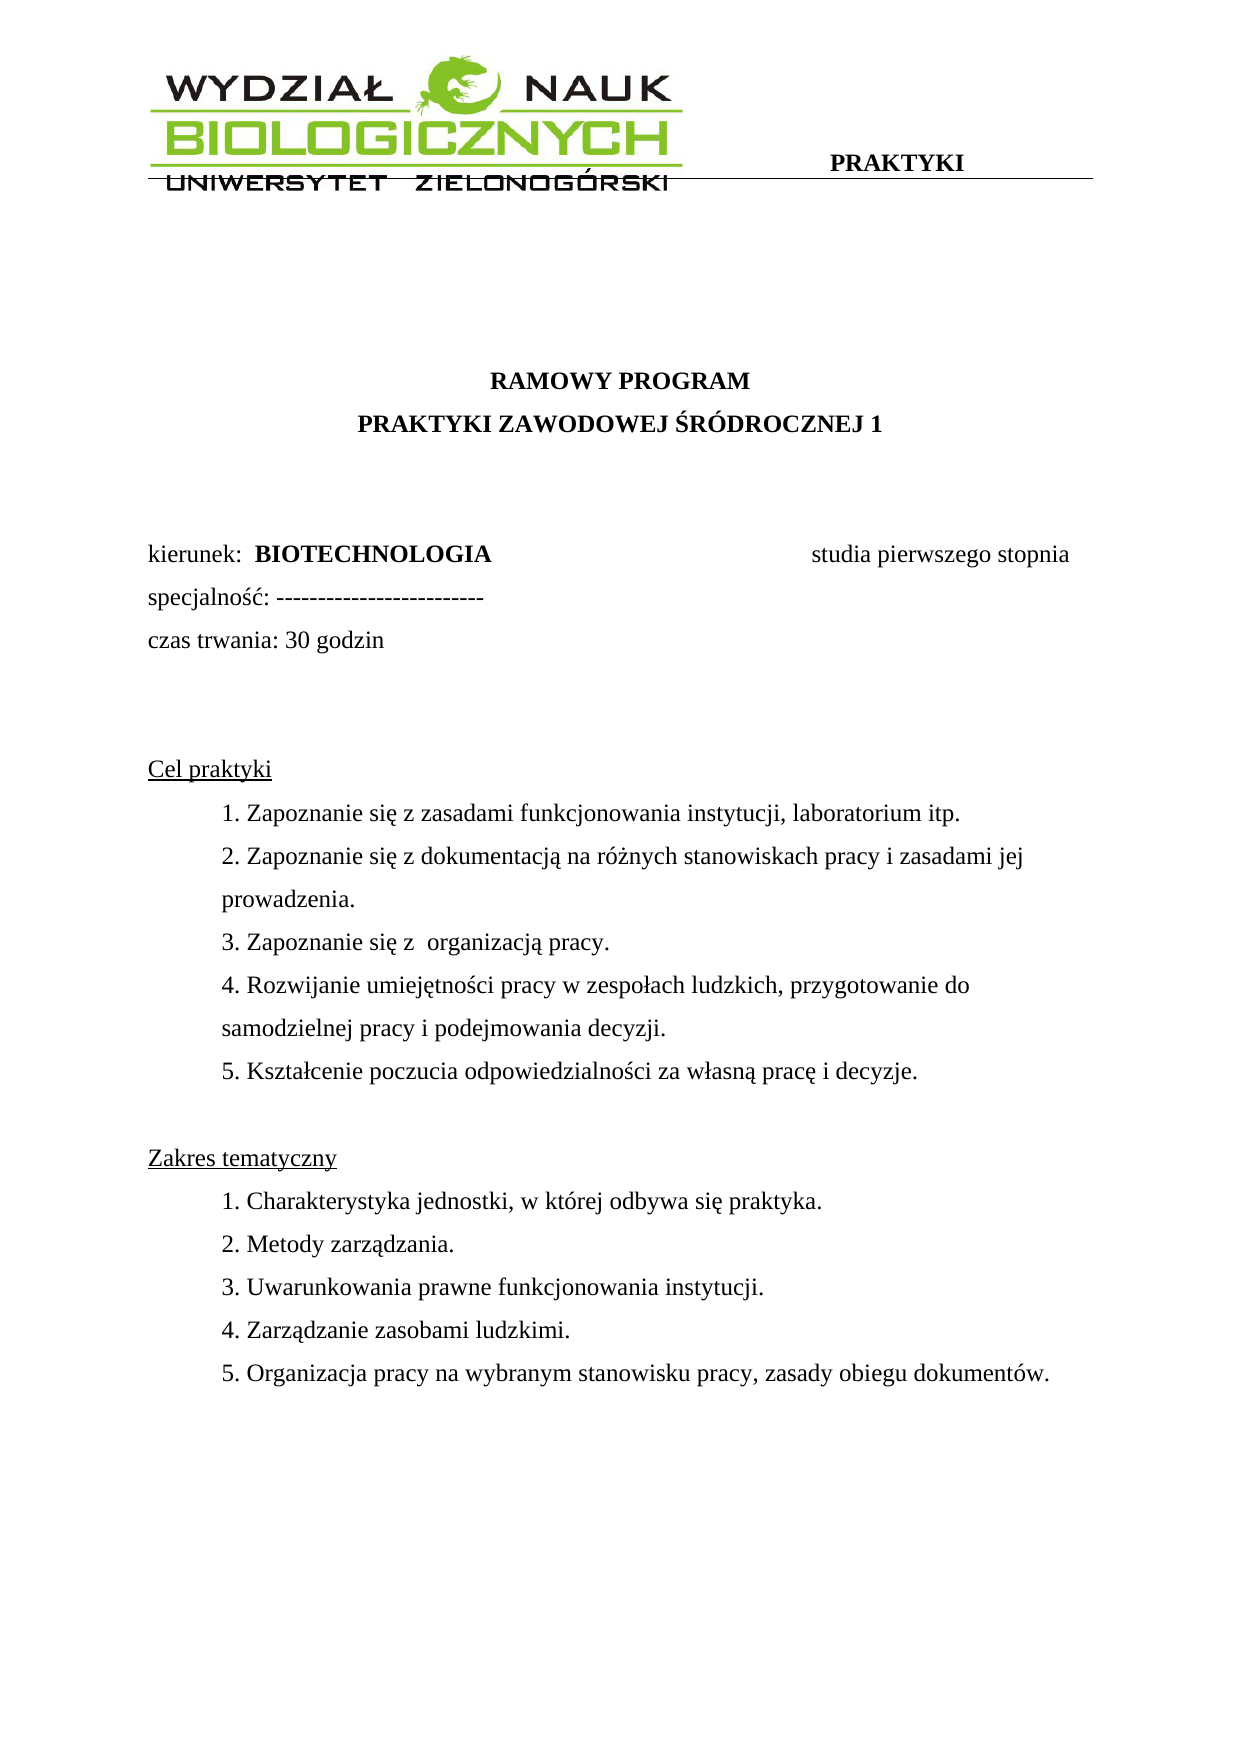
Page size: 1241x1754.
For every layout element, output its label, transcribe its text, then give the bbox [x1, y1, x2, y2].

text RAMOWY PROGRAM [148, 366, 1093, 395]
text 4. Rozwijanie umiejętności pracy w zespołach ludzkich, przygotowanie do samodzielnej pracy i podejmowania decyzji. [221, 970, 1093, 1042]
text Zakres tematyczny [148, 1143, 1093, 1171]
text PRAKTYKI ZAWODOWEJ ŚRÓDROCZNEJ 1 [148, 409, 1093, 438]
text 5. Organizacja pracy na wybranym stanowisku pracy, zasady obiegu dokumentów. [221, 1358, 1093, 1387]
text czas trwania: 30 godzin [148, 625, 1093, 654]
text 4. Zarządzanie zasobami ludzkimi. [221, 1315, 1093, 1344]
text PRAKTYKI [148, 148, 1093, 178]
text 1. Charakterystyka jednostki, w której odbywa się praktyka. [221, 1186, 1093, 1214]
text Cel praktyki [148, 754, 1093, 783]
text 2. Zapoznanie się z dokumentacją na różnych stanowiskach pracy i zasadami jej prowadzenia. [221, 841, 1093, 913]
text kierunek: BIOTECHNOLOGIA studia pierwszego stopnia [148, 539, 1093, 568]
text 5. Kształcenie poczucia odpowiedzialności za własną pracę i decyzje. [221, 1056, 1093, 1085]
text 3. Zapoznanie się z organizacją pracy. [221, 927, 1093, 956]
text specjalność: ------------------------- [148, 582, 1093, 611]
text 3. Uwarunkowania prawne funkcjonowania instytucji. [221, 1272, 1093, 1301]
text 2. Metody zarządzania. [221, 1229, 1093, 1258]
picture [150, 55, 683, 148]
picture [150, 179, 683, 191]
text 1. Zapoznanie się z zasadami funkcjonowania instytucji, laboratorium itp. [221, 798, 1093, 826]
